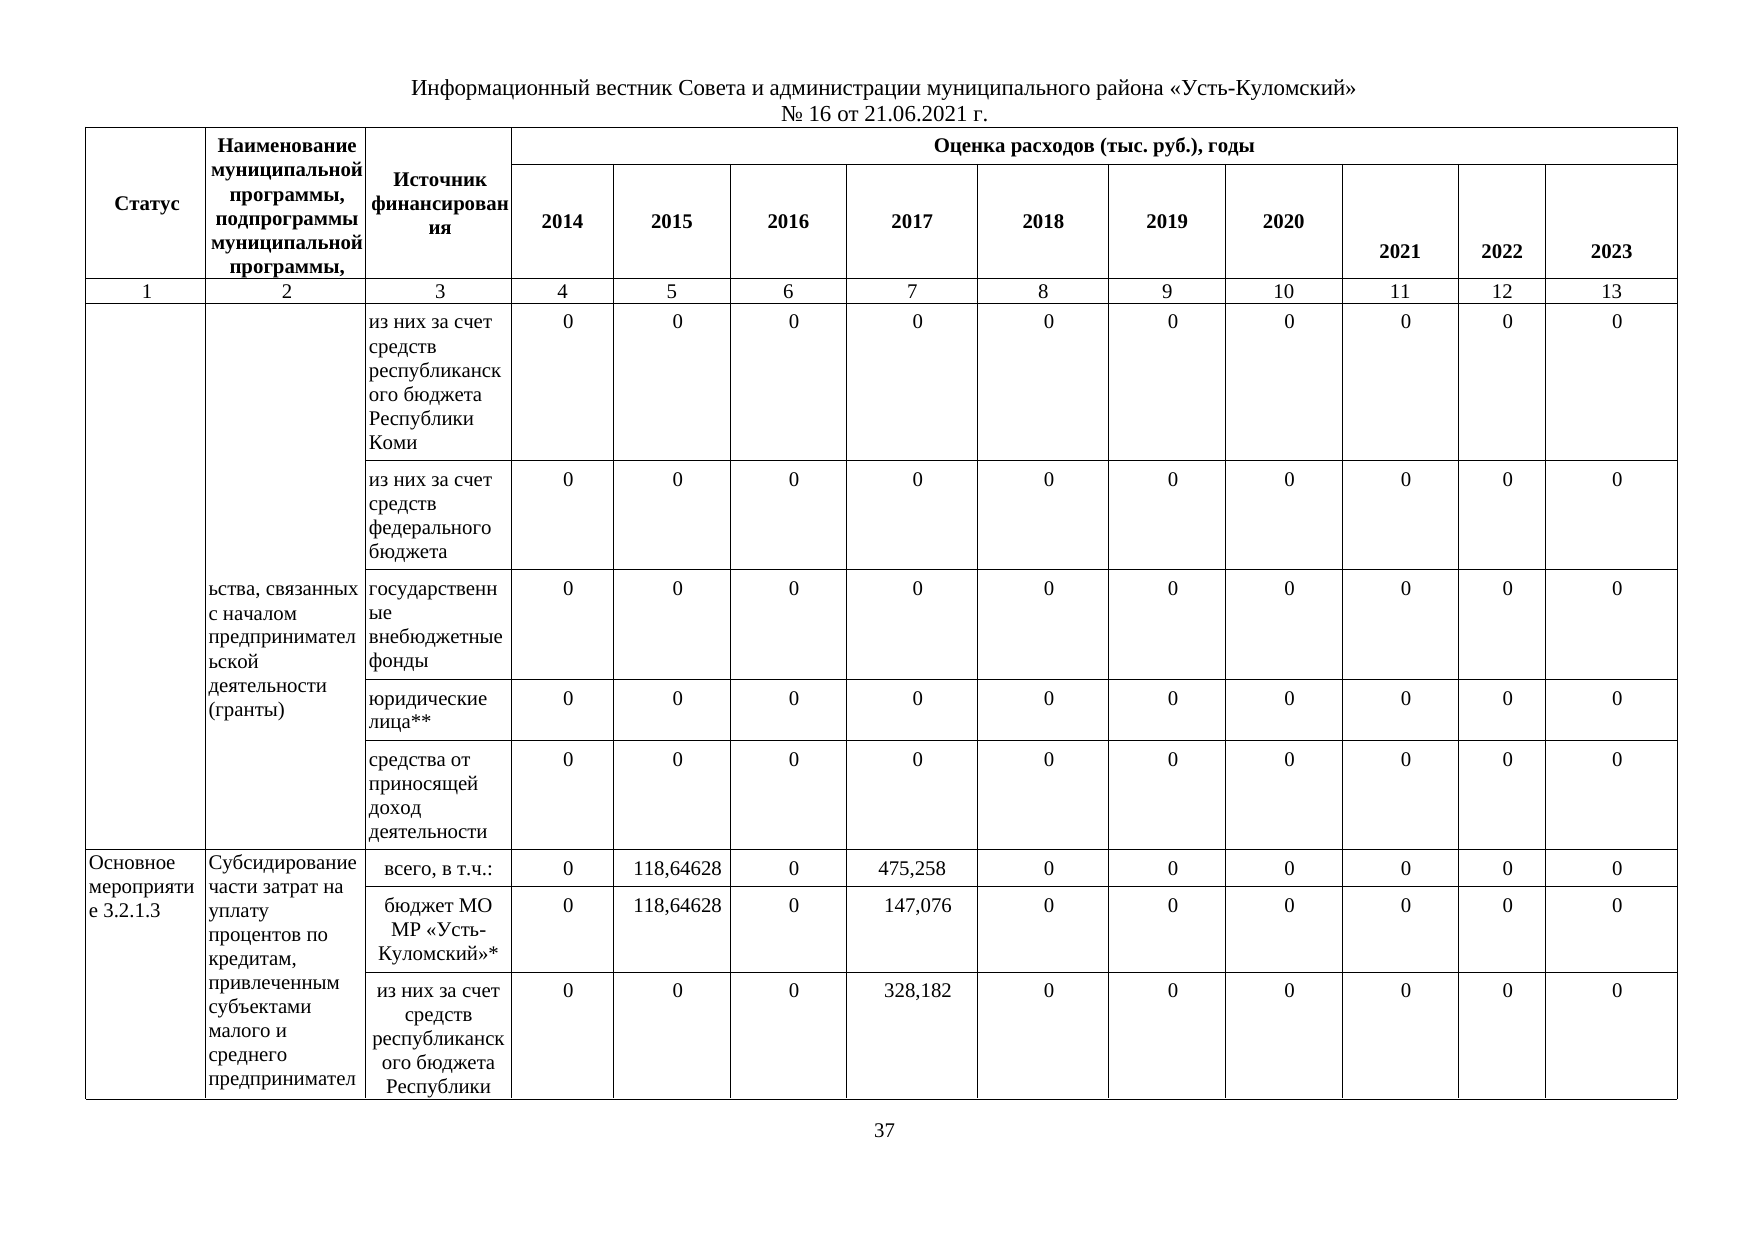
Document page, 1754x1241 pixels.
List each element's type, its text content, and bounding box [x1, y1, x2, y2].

table_cell 12 [1459, 279, 1545, 303]
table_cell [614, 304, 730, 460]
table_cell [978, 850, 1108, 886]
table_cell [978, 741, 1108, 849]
table_cell 2015 [614, 165, 730, 278]
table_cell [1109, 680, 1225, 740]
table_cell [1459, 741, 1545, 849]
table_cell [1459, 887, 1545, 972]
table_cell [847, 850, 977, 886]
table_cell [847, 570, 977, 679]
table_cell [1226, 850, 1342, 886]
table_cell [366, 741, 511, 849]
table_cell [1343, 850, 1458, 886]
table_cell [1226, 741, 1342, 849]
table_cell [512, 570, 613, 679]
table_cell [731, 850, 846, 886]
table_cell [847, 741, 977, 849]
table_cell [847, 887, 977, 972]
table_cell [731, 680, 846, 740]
table_cell 2023 [1546, 165, 1677, 278]
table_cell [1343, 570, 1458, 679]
table_cell 2020 [1226, 165, 1342, 278]
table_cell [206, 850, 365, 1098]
table_cell 2021 [1343, 165, 1458, 278]
table_header Статус [86, 128, 205, 278]
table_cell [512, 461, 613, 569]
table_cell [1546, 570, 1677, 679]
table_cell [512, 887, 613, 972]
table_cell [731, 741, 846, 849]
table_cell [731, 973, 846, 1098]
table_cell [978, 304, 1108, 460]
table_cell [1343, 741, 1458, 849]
table_cell 2022 [1459, 165, 1545, 278]
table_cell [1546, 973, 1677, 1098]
table_cell 6 [731, 279, 846, 303]
table_cell 2 [206, 279, 365, 303]
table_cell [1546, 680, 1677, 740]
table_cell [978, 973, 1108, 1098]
table_cell 2014 [512, 165, 613, 278]
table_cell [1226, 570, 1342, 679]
table_cell 5 [614, 279, 730, 303]
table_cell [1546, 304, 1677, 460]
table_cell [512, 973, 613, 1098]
table_cell 2016 [731, 165, 846, 278]
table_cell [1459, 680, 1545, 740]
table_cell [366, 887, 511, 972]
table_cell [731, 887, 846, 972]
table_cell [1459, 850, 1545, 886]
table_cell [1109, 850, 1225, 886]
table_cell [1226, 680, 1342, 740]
table_cell 11 [1343, 279, 1458, 303]
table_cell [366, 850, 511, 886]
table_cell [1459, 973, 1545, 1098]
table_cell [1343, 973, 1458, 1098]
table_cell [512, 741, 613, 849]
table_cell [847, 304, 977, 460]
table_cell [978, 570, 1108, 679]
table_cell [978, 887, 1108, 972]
table_cell 8 [978, 279, 1108, 303]
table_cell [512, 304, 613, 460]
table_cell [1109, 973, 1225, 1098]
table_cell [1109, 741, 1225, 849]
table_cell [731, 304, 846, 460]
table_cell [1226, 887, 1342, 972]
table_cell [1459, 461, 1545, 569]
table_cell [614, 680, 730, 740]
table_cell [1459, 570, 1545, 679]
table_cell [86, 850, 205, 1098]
table_cell 2017 [847, 165, 977, 278]
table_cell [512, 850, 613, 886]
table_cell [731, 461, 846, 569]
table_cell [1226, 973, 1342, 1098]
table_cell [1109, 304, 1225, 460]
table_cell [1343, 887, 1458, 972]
table_cell 3 [366, 279, 511, 303]
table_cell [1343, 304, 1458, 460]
table_cell 10 [1226, 279, 1342, 303]
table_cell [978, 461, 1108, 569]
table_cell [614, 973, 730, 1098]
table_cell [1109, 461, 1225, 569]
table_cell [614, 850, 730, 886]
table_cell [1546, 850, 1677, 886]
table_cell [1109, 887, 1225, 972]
table_cell 2018 [978, 165, 1108, 278]
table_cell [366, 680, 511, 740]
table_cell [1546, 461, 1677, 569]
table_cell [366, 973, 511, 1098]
table_header Источник финансирования [366, 128, 511, 278]
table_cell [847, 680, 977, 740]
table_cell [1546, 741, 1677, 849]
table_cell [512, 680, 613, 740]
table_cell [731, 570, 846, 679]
table_cell 13 [1546, 279, 1677, 303]
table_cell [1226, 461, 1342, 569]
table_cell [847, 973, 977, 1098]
table_header Наименование муниципальной программы, подпрограммы муниципальной программы, основного мероприятия [206, 128, 365, 278]
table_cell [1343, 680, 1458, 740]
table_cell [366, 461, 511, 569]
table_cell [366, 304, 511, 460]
table_cell 1 [86, 279, 205, 303]
table_cell 4 [512, 279, 613, 303]
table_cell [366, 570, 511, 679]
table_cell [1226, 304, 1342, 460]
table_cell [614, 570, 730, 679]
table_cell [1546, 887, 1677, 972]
table_cell 2019 [1109, 165, 1225, 278]
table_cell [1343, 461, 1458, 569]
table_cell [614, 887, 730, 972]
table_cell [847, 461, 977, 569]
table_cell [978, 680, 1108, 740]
table_cell 9 [1109, 279, 1225, 303]
table_header Оценка расходов (тыс. руб.), годы [512, 128, 1677, 164]
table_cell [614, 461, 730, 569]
table_cell 7 [847, 279, 977, 303]
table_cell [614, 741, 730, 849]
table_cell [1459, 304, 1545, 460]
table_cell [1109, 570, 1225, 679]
